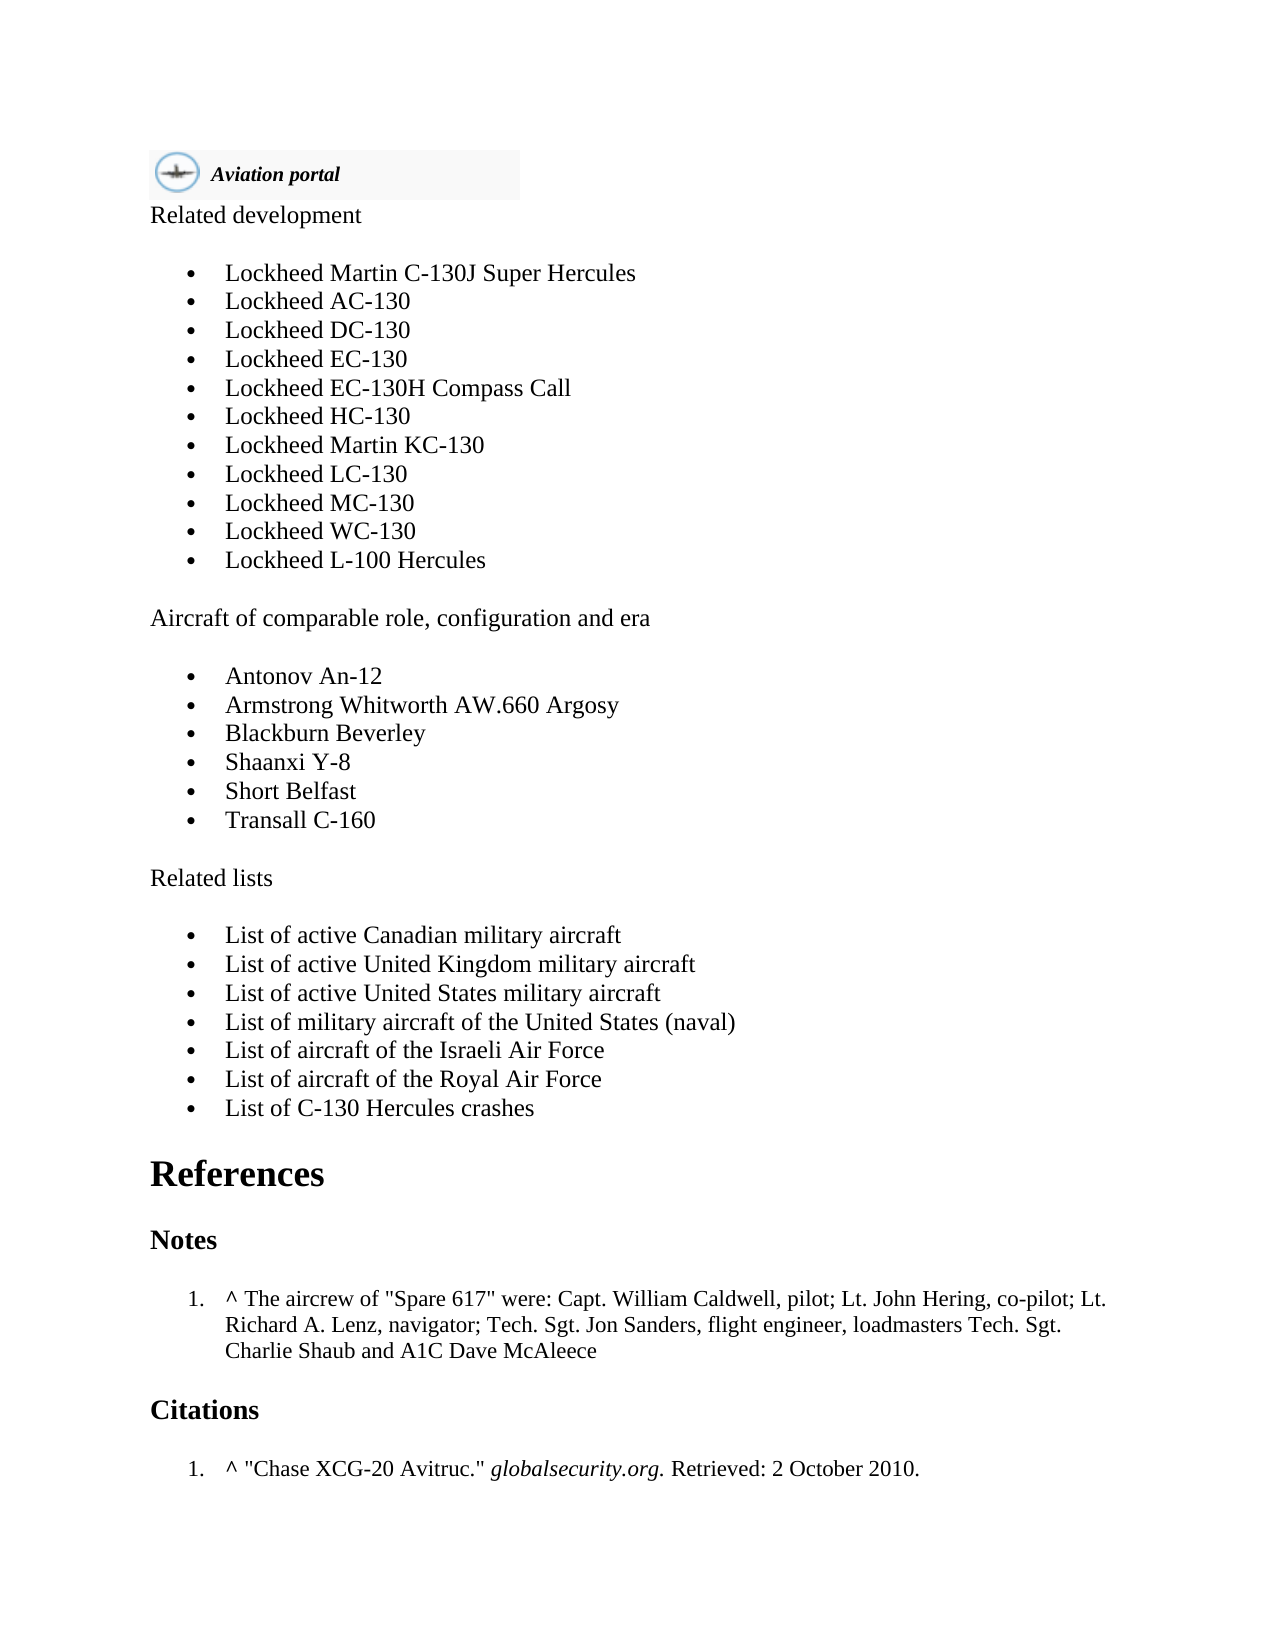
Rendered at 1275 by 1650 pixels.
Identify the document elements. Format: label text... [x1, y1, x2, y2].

text Related lists [150, 863, 1125, 891]
list List of aircraft of the Royal Air Force [187, 1064, 1125, 1093]
list List of C-130 Hercules crashes [187, 1093, 1125, 1122]
list List of active United States military aircraft [187, 978, 1125, 1007]
list Lockheed MC-130 [187, 488, 1125, 516]
text Related development [150, 200, 1125, 228]
list Antonov An-12 [187, 661, 1125, 690]
text References [150, 1151, 1125, 1194]
list Lockheed L-100 Hercules [187, 545, 1125, 574]
table_cell [149, 150, 206, 200]
list Lockheed HC-130 [187, 401, 1125, 430]
list List of military aircraft of the United States (naval) [187, 1007, 1125, 1036]
list ^ The aircrew of "Spare 617" were: Capt. William Caldwell, pilot; Lt. John Hering, co-pilot; Lt. Richard A. Lenz, navigator; Tech. Sgt. Jon Sanders, flight engineer, loadmasters Tech. Sgt. Charlie Shaub and A1C Dave McAleece [187, 1285, 1125, 1364]
picture [155, 151, 200, 196]
list Lockheed Martin KC-130 [187, 430, 1125, 459]
text Notes [150, 1223, 1125, 1256]
list Short Belfast [187, 776, 1125, 805]
list Lockheed LC-130 [187, 459, 1125, 488]
list List of active Canadian military aircraft [187, 921, 1125, 949]
list List of active United Kingdom military aircraft [187, 949, 1125, 978]
list Lockheed DC-130 [187, 315, 1125, 344]
list ^ "Chase XCG-20 Avitruc." globalsecurity.org. Retrieved: 2 October 2010. [187, 1455, 1125, 1481]
list Lockheed EC-130H Compass Call [187, 373, 1125, 401]
list List of aircraft of the Israeli Air Force [187, 1036, 1125, 1064]
list Lockheed Martin C-130J Super Hercules [187, 258, 1125, 286]
list Armstrong Whitworth AW.660 Argosy [187, 690, 1125, 718]
text Aircraft of comparable role, configuration and era [150, 603, 1125, 632]
list Lockheed WC-130 [187, 516, 1125, 545]
list Lockheed AC-130 [187, 286, 1125, 315]
list Lockheed EC-130 [187, 344, 1125, 373]
list Shaanxi Y-8 [187, 747, 1125, 776]
table_cell Aviation portal [206, 150, 520, 200]
list Blackburn Beverley [187, 718, 1125, 747]
text Citations [150, 1393, 1125, 1426]
list Transall C-160 [187, 805, 1125, 833]
